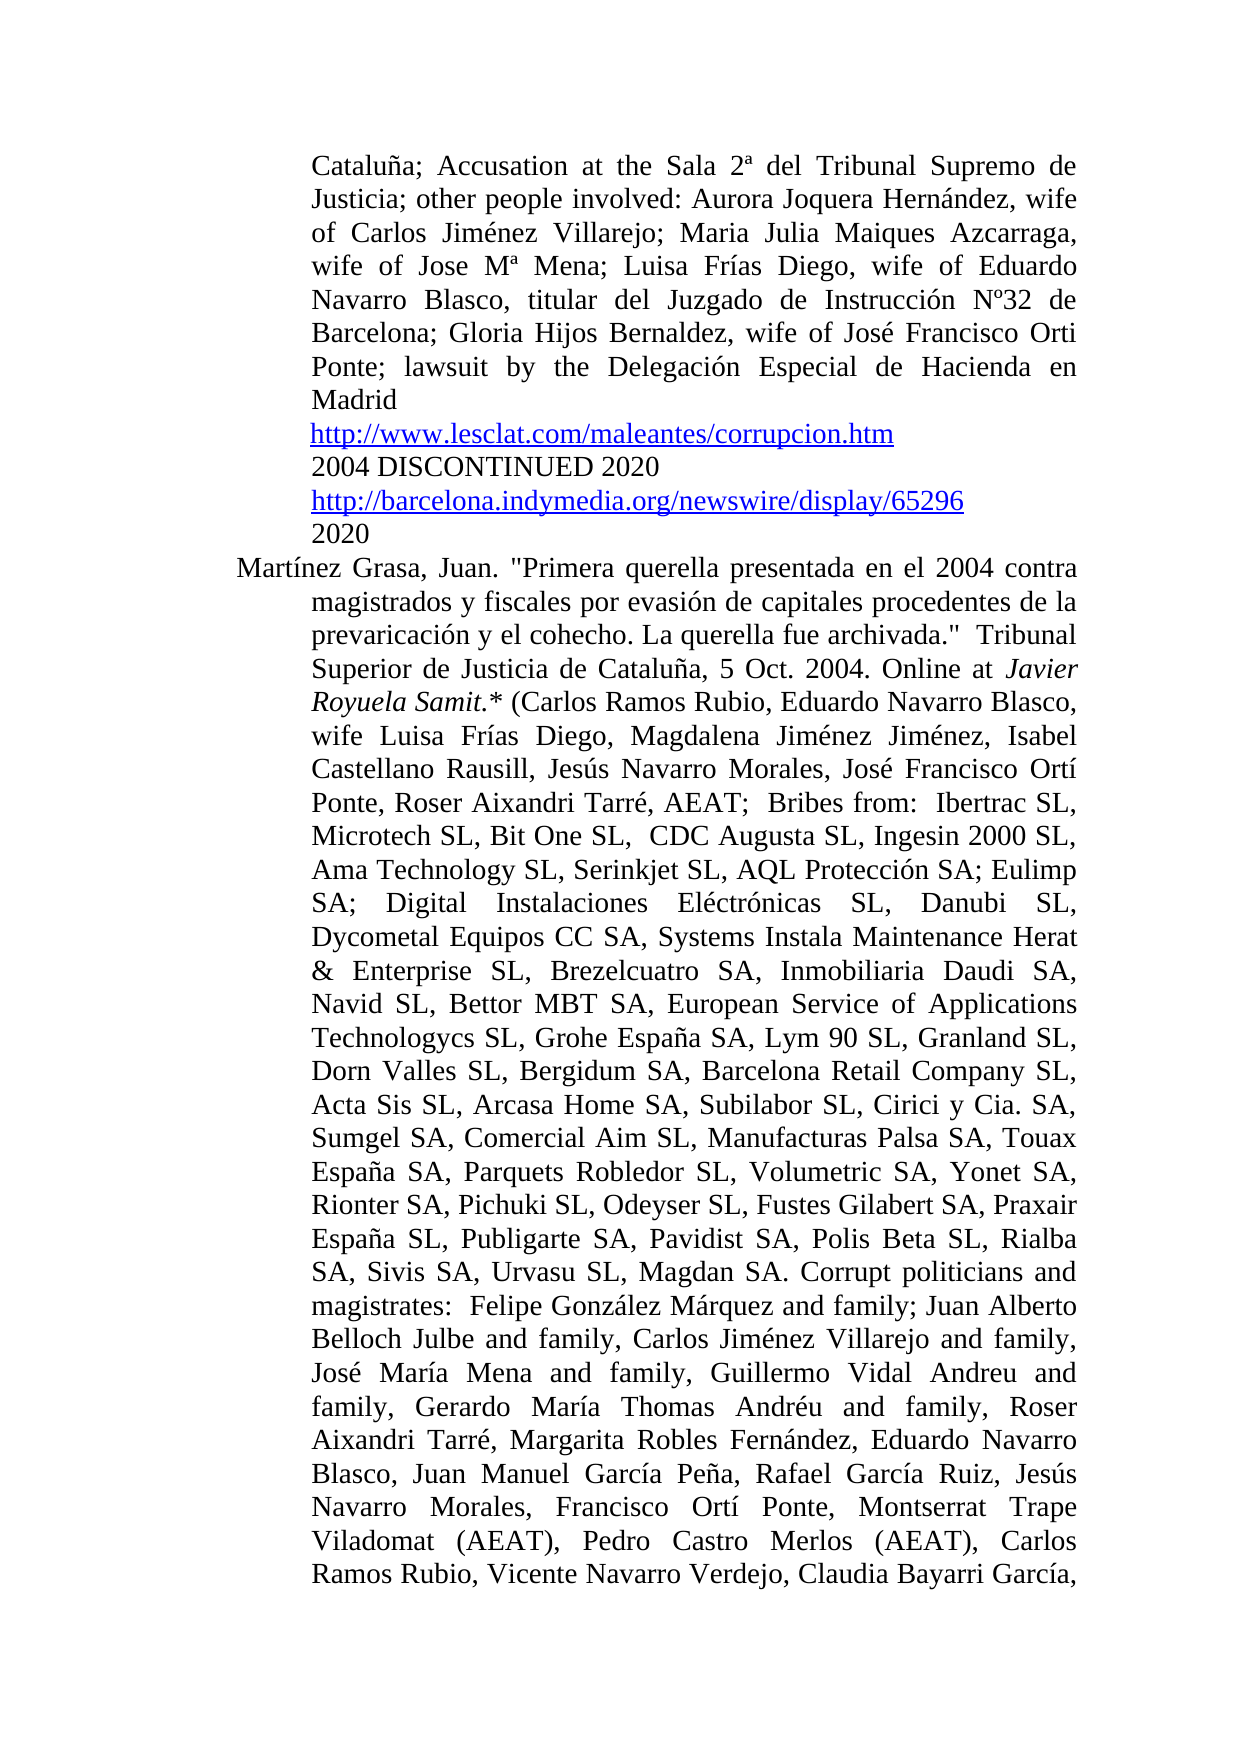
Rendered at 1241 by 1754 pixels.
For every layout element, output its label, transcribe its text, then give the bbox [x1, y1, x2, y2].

text http://barcelona.indymedia.org/newswire/display/65296 [236, 483, 1078, 517]
text http://www.lesclat.com/maleantes/corrupcion.htm [310, 416, 1078, 449]
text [236, 550, 1078, 1590]
text 2020 [236, 517, 1078, 550]
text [236, 148, 1078, 416]
text 2004 DISCONTINUED 2020 [236, 449, 1078, 483]
